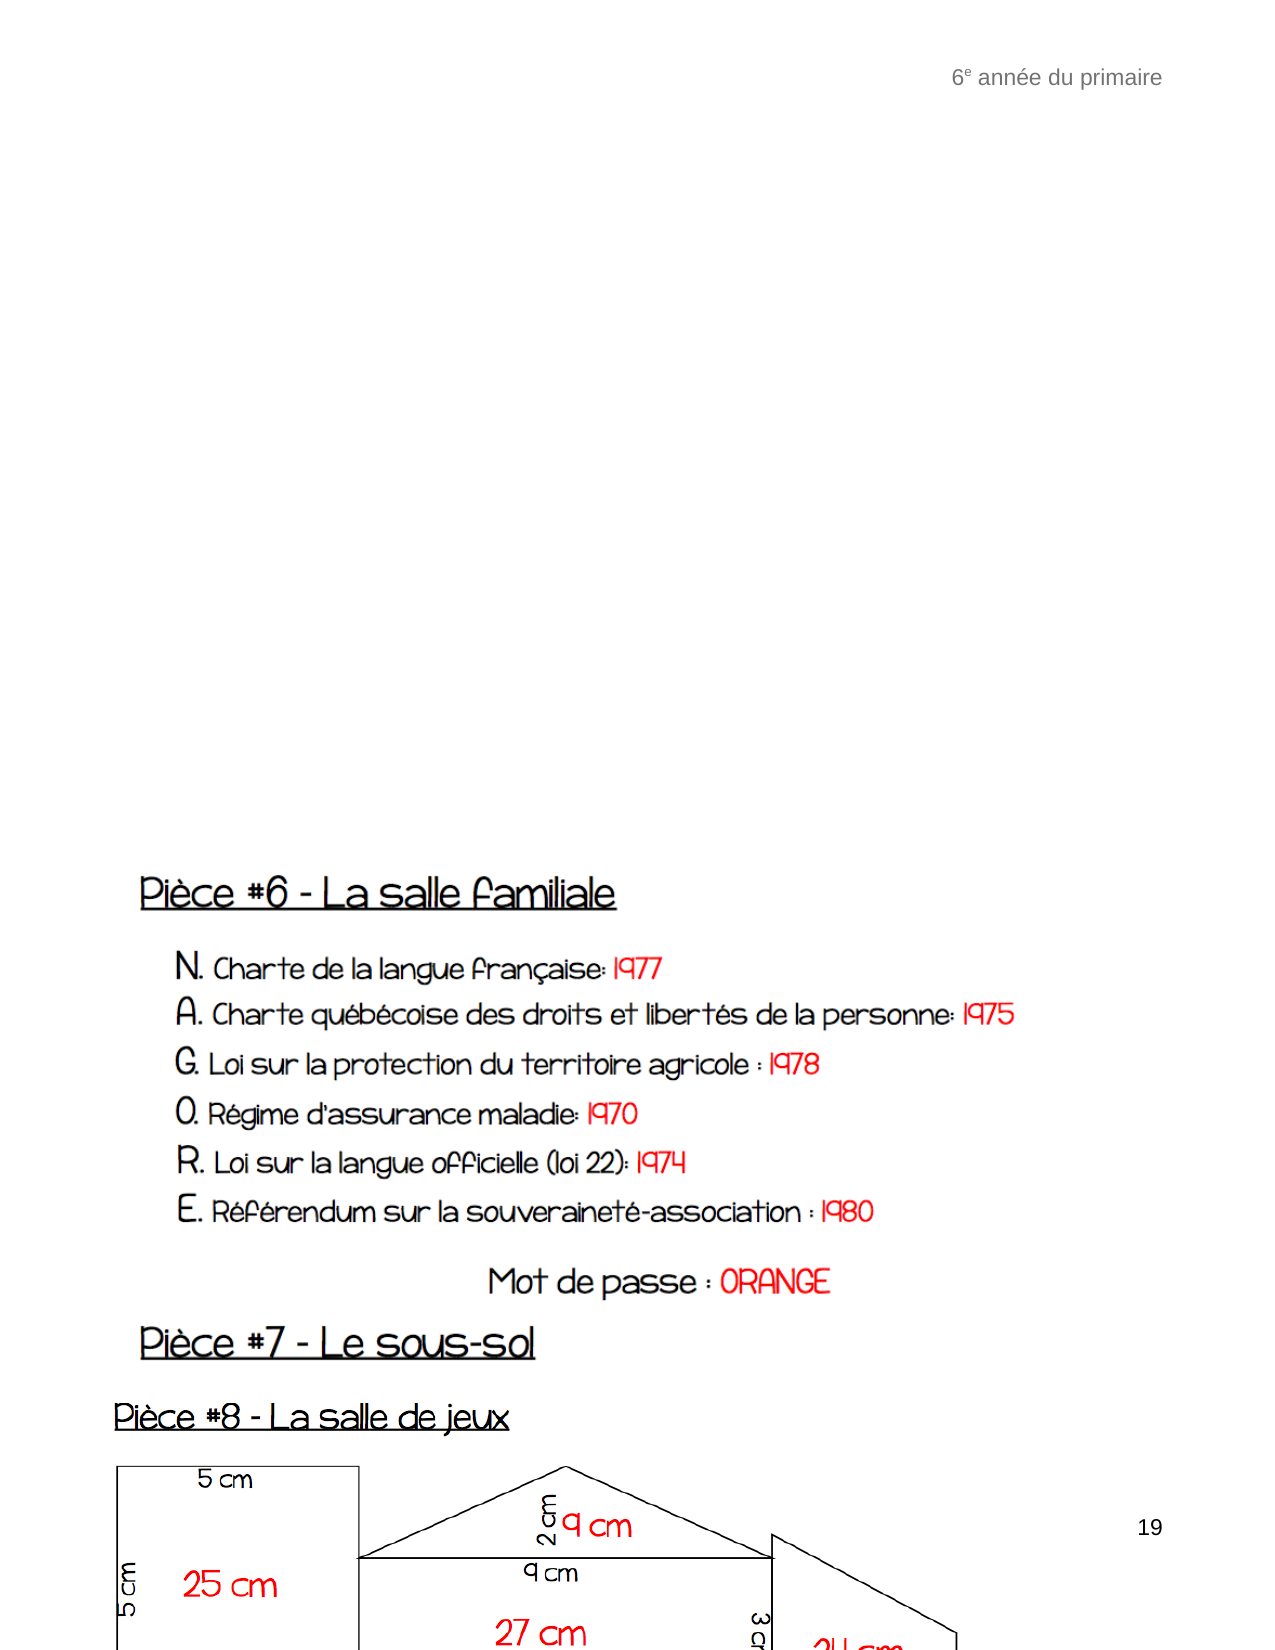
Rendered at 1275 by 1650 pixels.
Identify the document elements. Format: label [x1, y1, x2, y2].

picture [83, 860, 1163, 1650]
